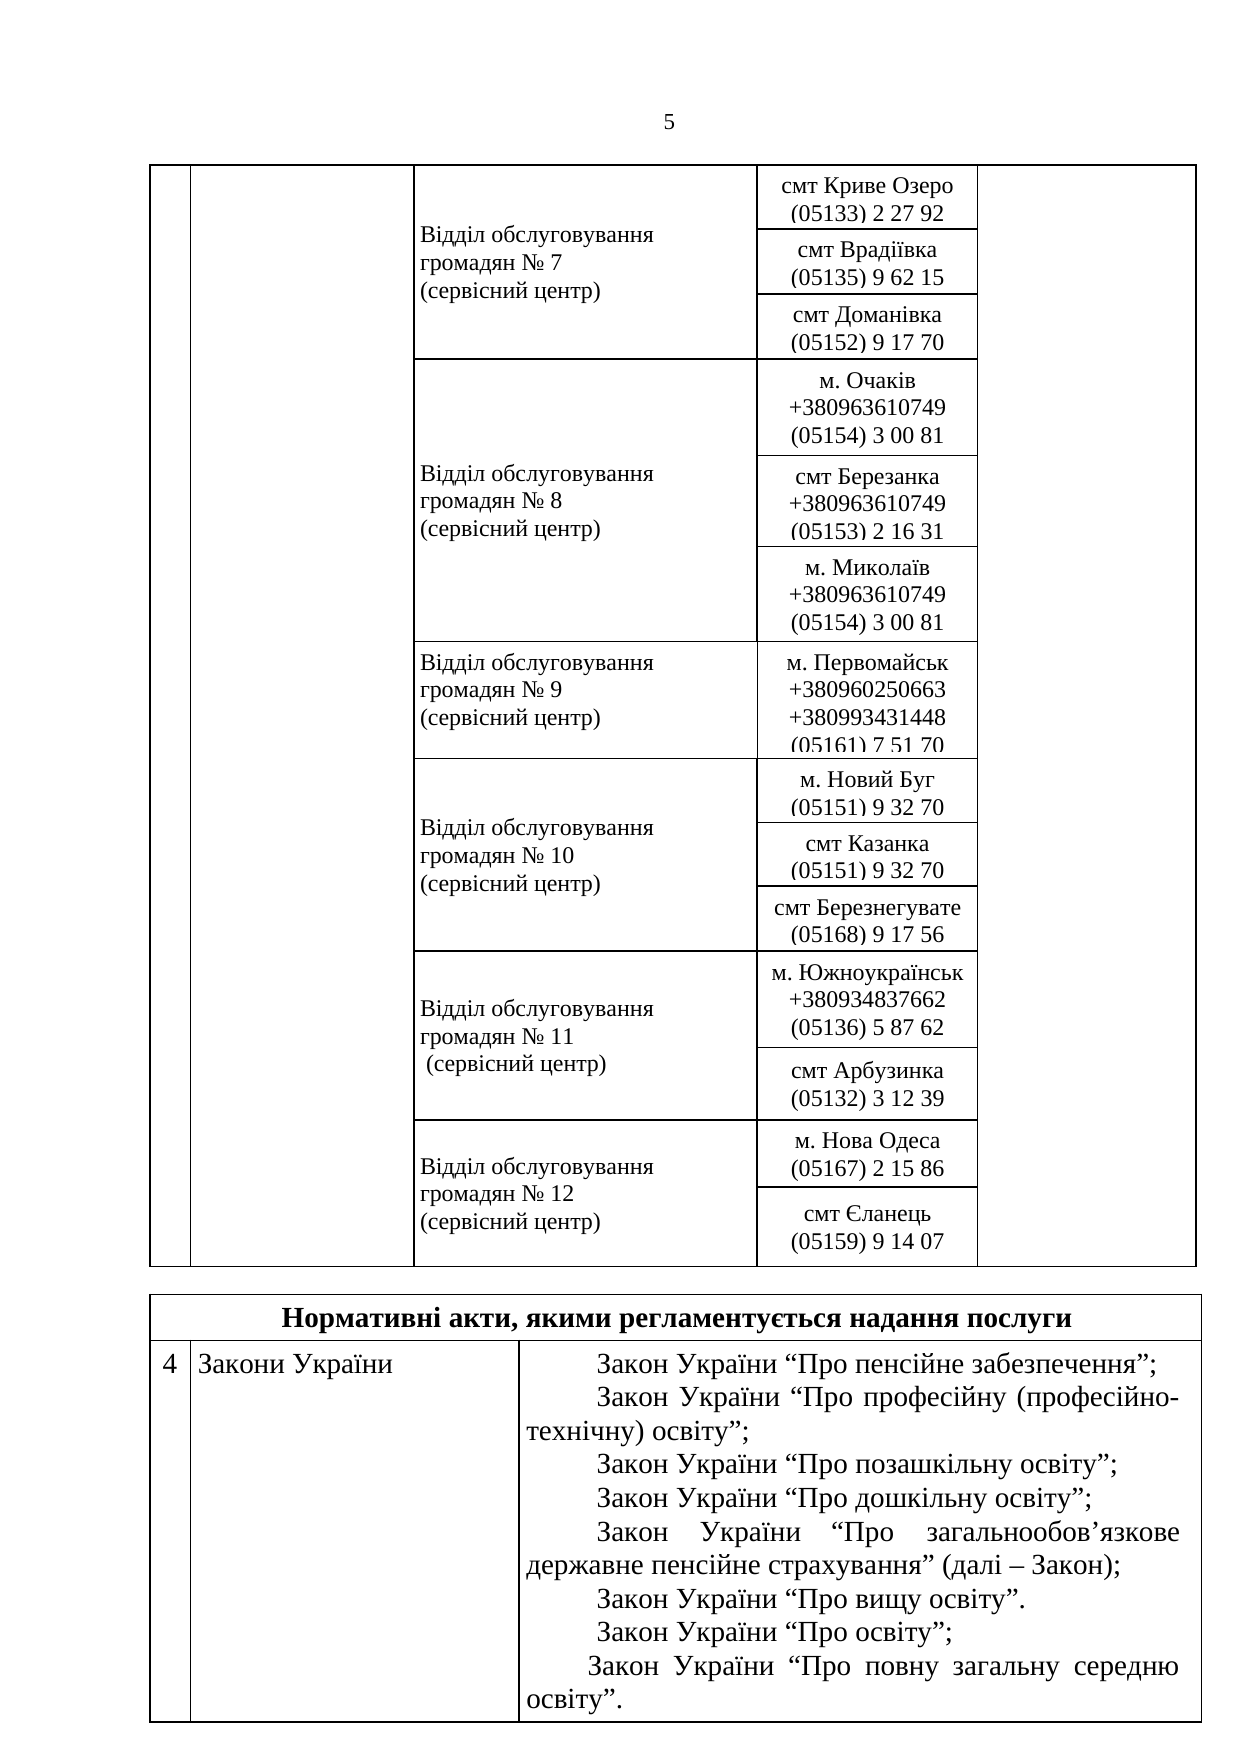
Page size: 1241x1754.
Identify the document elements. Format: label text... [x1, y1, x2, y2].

table_cell Відділ обслуговування громадян № 9 (сервісний центр) [415, 642, 757, 758]
table_cell Відділ обслуговування громадян № 10 (сервісний центр) [415, 759, 756, 950]
table_cell м. Первомайськ +380960250663 +380993431448 (05161) 7 51 70 [758, 642, 977, 758]
table_cell смт Врадіївка (05135) 9 62 15 [758, 230, 977, 293]
table_cell смт Доманівка (05152) 9 17 70 [758, 295, 977, 358]
table_cell Відділ обслуговування громадян № 8 (сервісний центр) [415, 360, 756, 641]
table_cell смт Казанка (05151) 9 32 70 [758, 823, 977, 885]
table_cell м. Нова Одеса (05167) 2 15 86 [758, 1121, 977, 1186]
table_cell Відділ обслуговування громадян № 11 (сервісний центр) [415, 952, 756, 1119]
table_cell м. Миколаїв +380963610749 (05154) 3 00 81 [758, 547, 977, 641]
table_cell смт Єланець (05159) 9 14 07 [758, 1188, 977, 1266]
table_cell м. Очаків +380963610749 (05154) 3 00 81 [758, 360, 977, 454]
table_cell Відділ обслуговування громадян № 12 (сервісний центр) [415, 1121, 756, 1266]
table_cell м. Новий Буг (05151) 9 32 70 [758, 759, 977, 821]
table_cell смт Березанка +380963610749 (05153) 2 16 31 [758, 456, 977, 546]
table_cell Закони України [191, 1341, 518, 1721]
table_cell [520, 1341, 1201, 1721]
table_cell смт Криве Озеро (05133) 2 27 92 [758, 166, 977, 228]
table_cell смт Березнегувате (05168) 9 17 56 [758, 887, 977, 950]
table_cell 4 [151, 1341, 190, 1721]
table_cell смт Арбузинка (05132) 3 12 39 [758, 1048, 977, 1119]
table_header Нормативні акти, якими регламентується надання послуги [151, 1295, 1201, 1339]
table_cell Відділ обслуговування громадян № 7 (сервісний центр) [415, 166, 756, 358]
table_cell м. Южноукраїнськ +380934837662 (05136) 5 87 62 [758, 952, 977, 1047]
